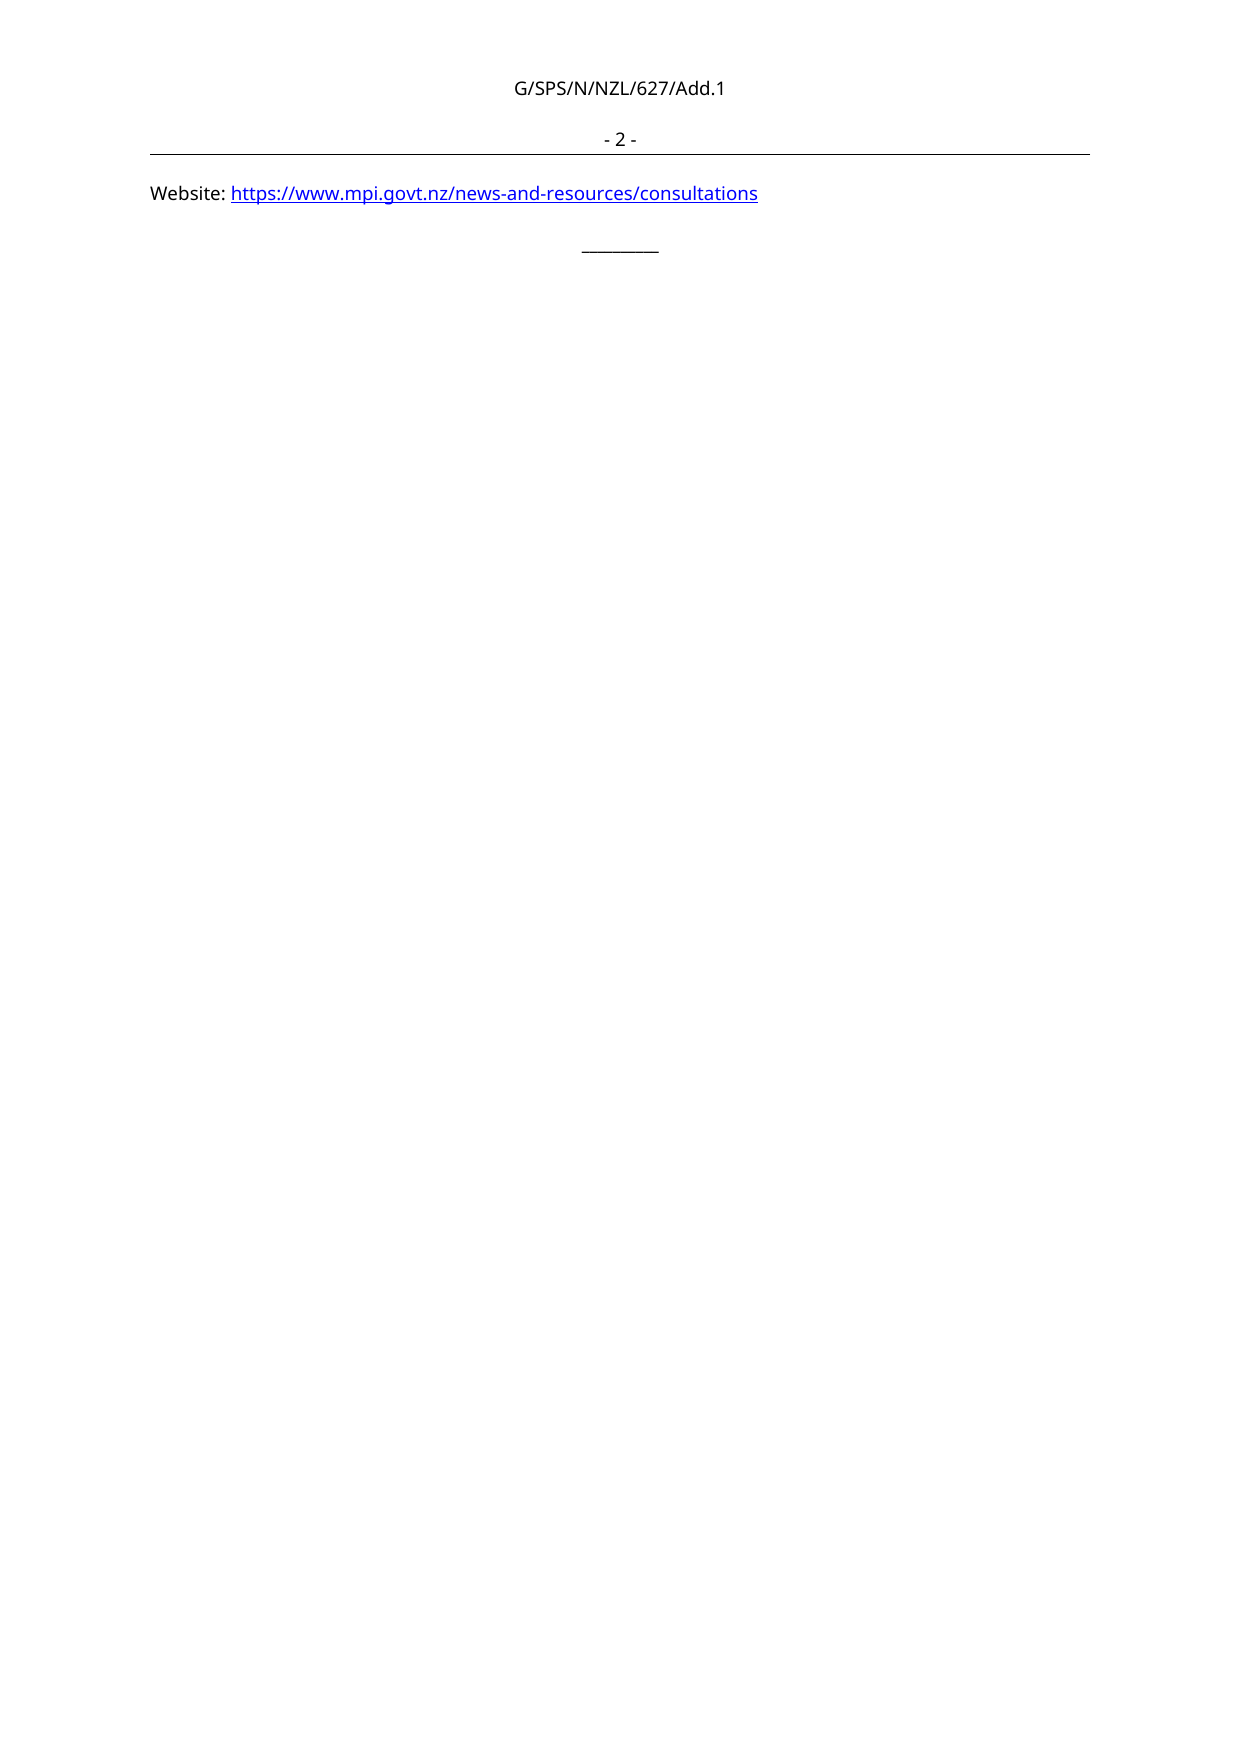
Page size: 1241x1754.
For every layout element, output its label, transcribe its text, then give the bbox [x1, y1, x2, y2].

text __________ [150, 231, 1090, 256]
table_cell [150, 180, 1113, 231]
